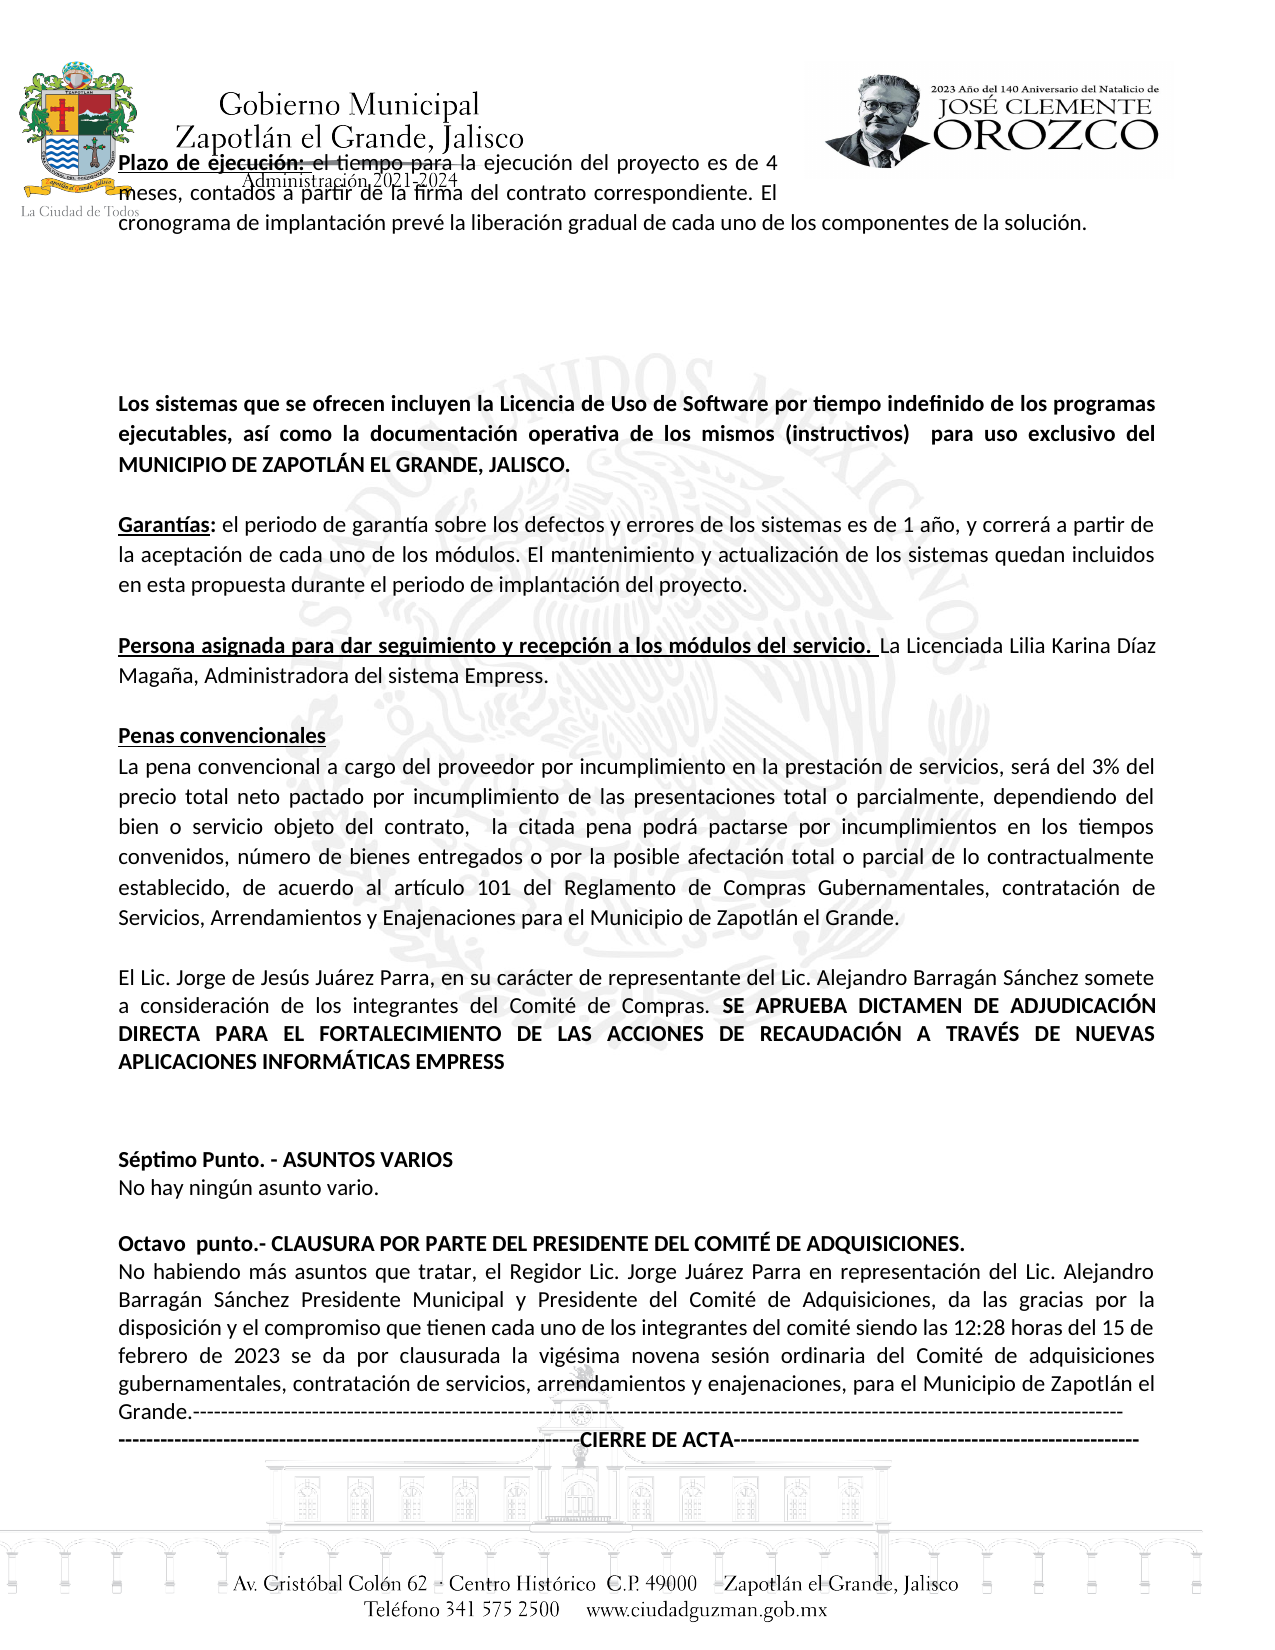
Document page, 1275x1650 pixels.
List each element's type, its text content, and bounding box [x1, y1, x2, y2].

picture [0, 14, 1216, 1650]
text Persona asignada para dar seguimiento y recepción a los módulos del servicio. La Licenciada Lilia Karina Díaz Magaña, Administradora del sistema Empress. [118, 631, 1157, 689]
text La pena convencional a cargo del proveedor por incumplimiento en la prestación de servicios, será del 3% del precio total neto pactado por incumplimiento de las presentaciones total o parcialmente, dependiendo del bien o servicio objeto del contrato, la citada pena podrá pactarse por incumplimientos en los tiempos convenidos, número de bienes entregados o por la posible afectación total o parcial de lo contractualmente establecido, de acuerdo al artículo 101 del Reglamento de Compras Gubernamentales, contratación de Servicios, Arrendamientos y Enajenaciones para el Municipio de Zapotlán el Grande. [118, 752, 1157, 931]
list No hay ningún asunto vario. [118, 1173, 1157, 1201]
text Penas convencionales [118, 722, 1157, 750]
list Octavo punto.- CLAUSURA POR PARTE DEL PRESIDENTE DEL COMITÉ DE ADQUISICIONES. [118, 1229, 1157, 1257]
list Séptimo Punto. - ASUNTOS VARIOS [118, 1145, 1157, 1173]
text Los sistemas que se ofrecen incluyen la Licencia de Uso de Software por tiempo indefinido de los programas ejecutables, así como la documentación operativa de los mismos (instructivos) para uso exclusivo del MUNICIPIO DE ZAPOTLÁN EL GRANDE, JALISCO. [118, 389, 1157, 478]
list No habiendo más asuntos que tratar, el Regidor Lic. Jorge Juárez Parra en representación del Lic. Alejandro Barragán Sánchez Presidente Municipal y Presidente del Comité de Adquisiciones, da las gracias por la disposición y el compromiso que tienen cada uno de los integrantes del comité siendo las 12:28 horas del 15 de febrero de 2023 se da por clausurada la vigésima novena sesión ordinaria del Comité de adquisiciones gubernamentales, contratación de servicios, arrendamientos y enajenaciones, para el Municipio de Zapotlán el Grande.------------------------------------------------------------------------------------------------------------------------------------- [118, 1257, 1157, 1425]
text Garantías: el periodo de garantía sobre los defectos y errores de los sistemas es de 1 año, y correrá a partir de la aceptación de cada uno de los módulos. El mantenimiento y actualización de los sistemas quedan incluidos en esta propuesta durante el periodo de implantación del proyecto. [118, 510, 1157, 599]
text Plazo de ejecución: el tiempo para la ejecución del proyecto es de 4 meses, contados a partir de la firma del contrato correspondiente. El cronograma de implantación prevé la liberación gradual de cada uno de los componentes de la solución. [118, 148, 1157, 236]
text El Lic. Jorge de Jesús Juárez Parra, en su carácter de representante del Lic. Alejandro Barragán Sánchez somete a consideración de los integrantes del Comité de Compras. SE APRUEBA DICTAMEN DE ADJUDICACIÓN DIRECTA PARA EL FORTALECIMIENTO DE LAS ACCIONES DE RECAUDACIÓN A TRAVÉS DE NUEVAS APLICACIONES INFORMÁTICAS EMPRESS [118, 963, 1157, 1075]
text ------------------------------------------------------------------CIERRE DE ACTA---------------------------------------------------------- [118, 1425, 1157, 1453]
